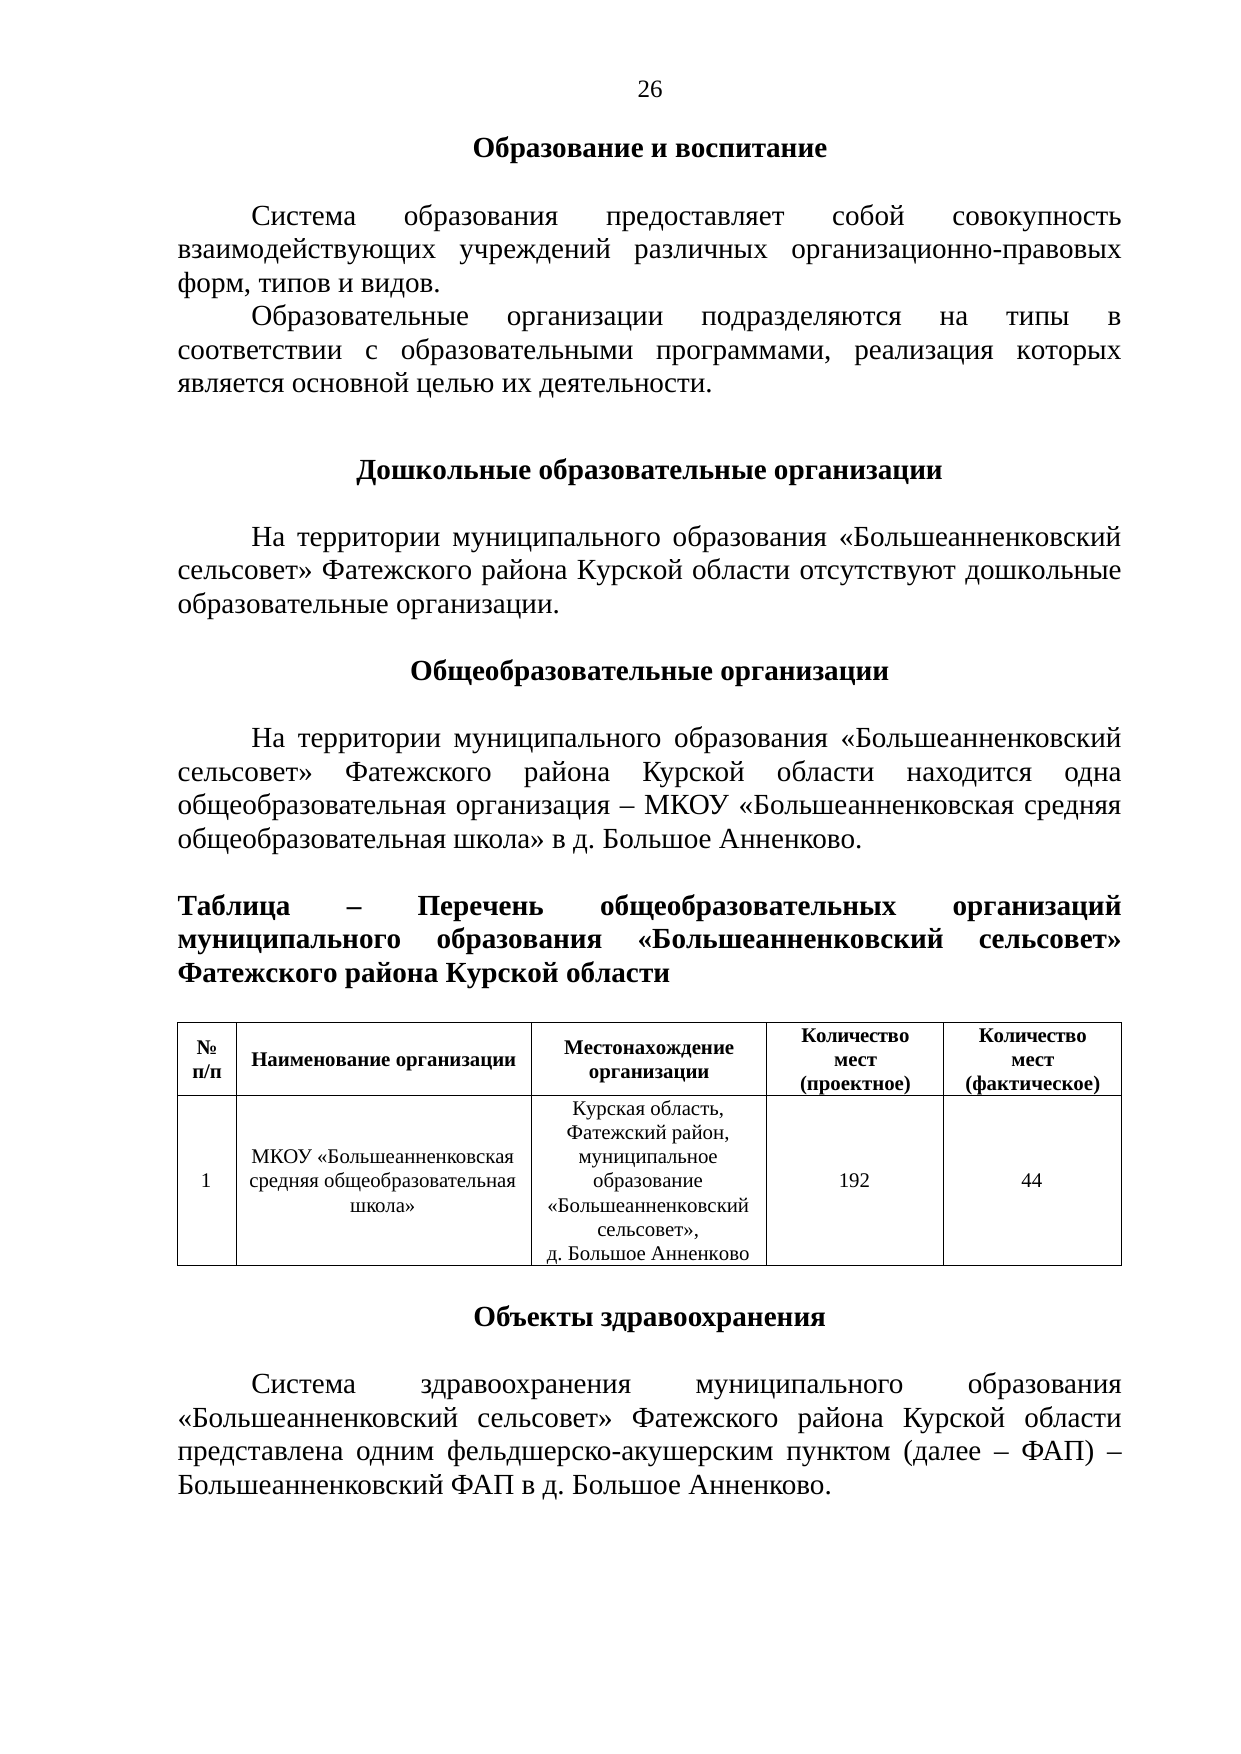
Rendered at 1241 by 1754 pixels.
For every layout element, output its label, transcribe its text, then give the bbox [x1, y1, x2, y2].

text Система образования предоставляет собой совокупность взаимодействующих учреждений различных организационно-правовых форм, типов и видов. [177, 198, 1122, 298]
text Образовательные организации подразделяются на типы в соответствии с образовательными программами, реализация которых является основной целью их деятельности. [177, 298, 1122, 399]
text Дошкольные образовательные организации [177, 452, 1122, 485]
text Образование и воспитание [177, 131, 1122, 164]
table_header № п/п [178, 1023, 236, 1095]
table_cell Курская область, Фатежский район, муниципальное образование «Большеанненковский сельсовет», д. Большое Анненково [532, 1096, 766, 1265]
table_header Количество мест (проектное) [767, 1023, 943, 1095]
text Общеобразовательные организации [177, 653, 1122, 687]
table_cell 44 [944, 1096, 1121, 1265]
text Таблица – Перечень общеобразовательных организаций муниципального образования «Большеанненковский сельсовет» Фатежского района Курской области [177, 888, 1122, 988]
table_header Наименование организации [237, 1023, 531, 1095]
text Объекты здравоохранения [177, 1299, 1122, 1333]
table_header Количество мест (фактическое) [944, 1023, 1121, 1095]
table_cell МКОУ «Большеанненковская средняя общеобразовательная школа» [237, 1096, 531, 1265]
table_cell 1 [178, 1096, 236, 1265]
text На территории муниципального образования «Большеанненковский сельсовет» Фатежского района Курской области находится одна общеобразовательная организация – МКОУ «Большеанненковская средняя общеобразовательная школа» в д. Большое Анненково. [177, 720, 1122, 854]
table_cell 192 [767, 1096, 943, 1265]
table_header Местонахождение организации [532, 1023, 766, 1095]
text На территории муниципального образования «Большеанненковский сельсовет» Фатежского района Курской области отсутствуют дошкольные образовательные организации. [177, 519, 1122, 619]
text Система здравоохранения муниципального образования «Большеанненковский сельсовет» Фатежского района Курской области представлена одним фельдшерско-акушерским пунктом (далее – ФАП) – Большеанненковский ФАП в д. Большое Анненково. [177, 1366, 1122, 1501]
